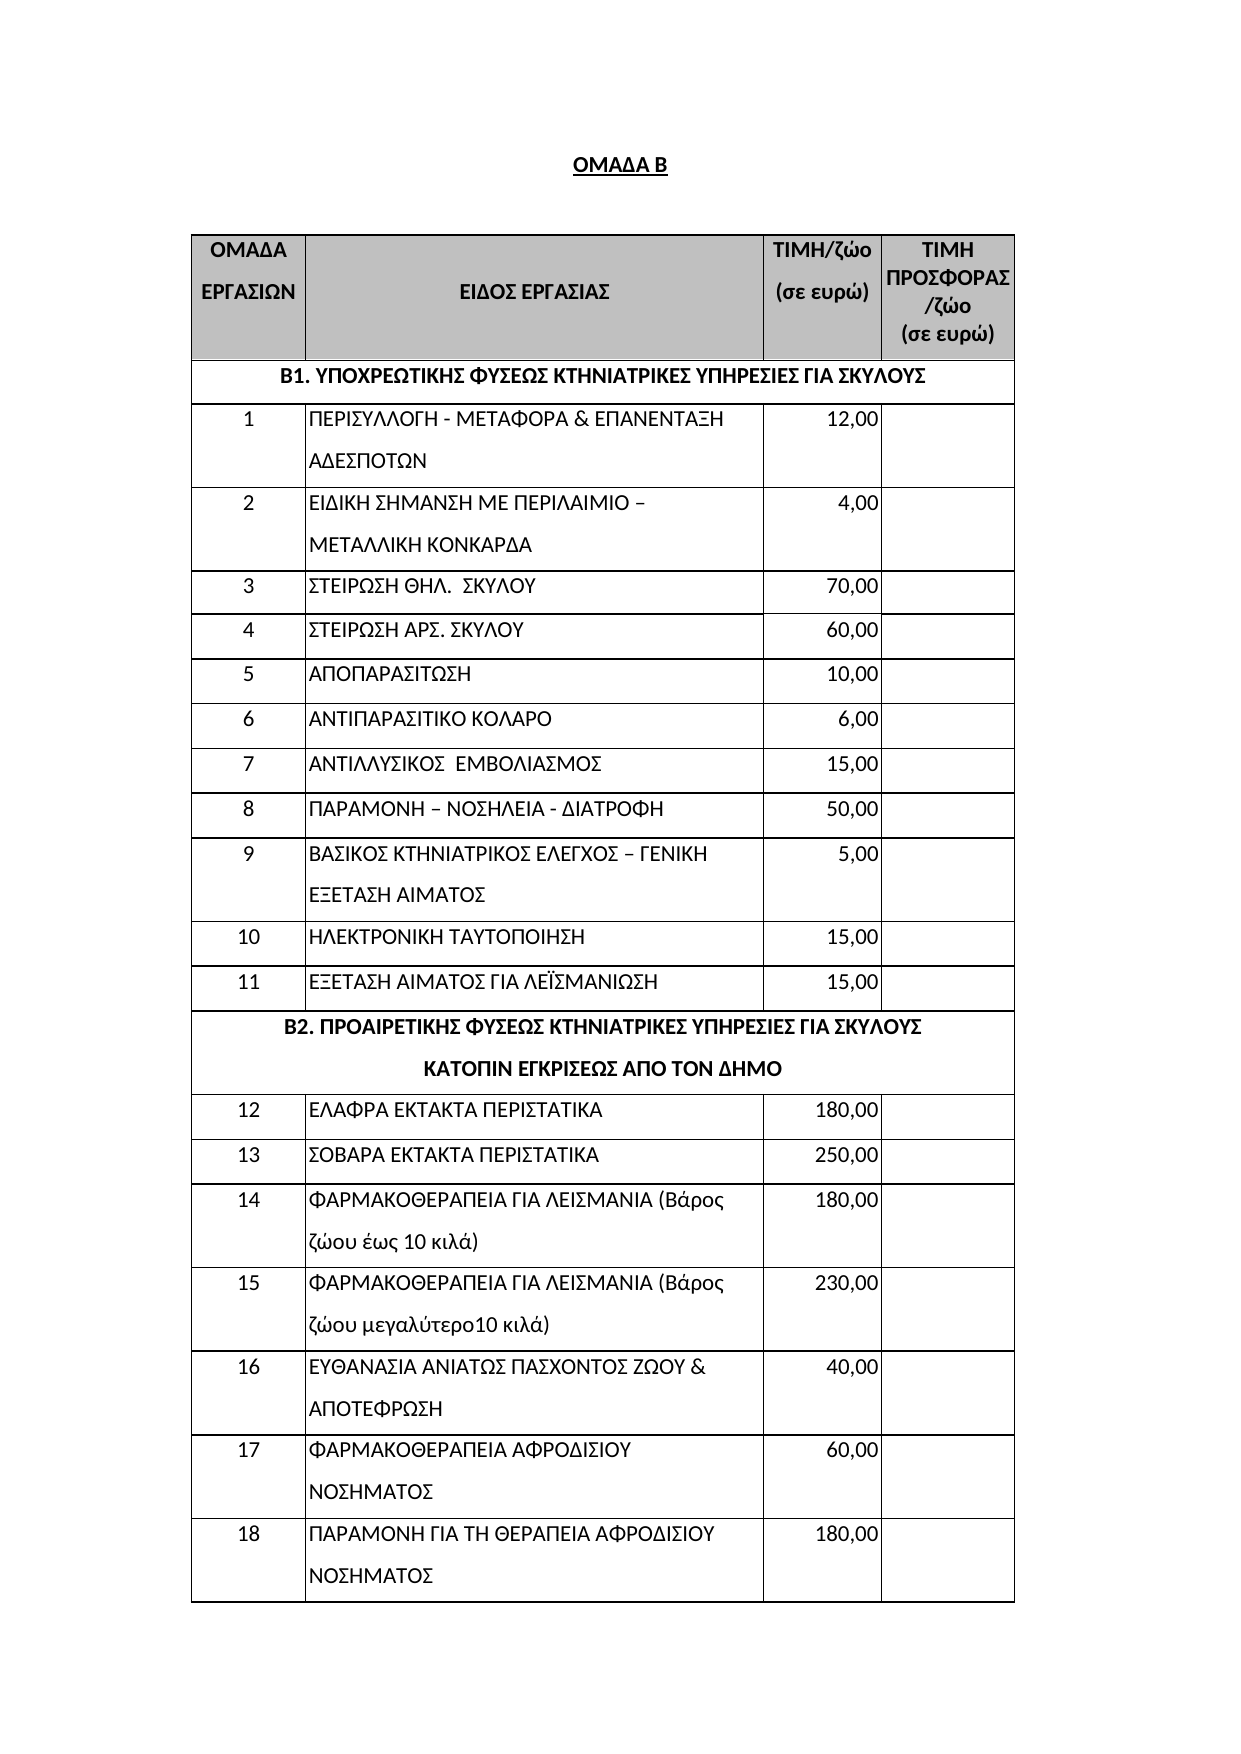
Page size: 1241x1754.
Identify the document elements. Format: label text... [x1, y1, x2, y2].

table_cell [882, 1140, 1014, 1183]
table_cell 40,00 [764, 1352, 881, 1434]
table_cell [882, 749, 1014, 792]
table_cell [882, 1352, 1014, 1434]
table_cell [882, 839, 1014, 921]
table_cell 180,00 [764, 1095, 881, 1138]
table_cell 15,00 [764, 967, 881, 1010]
table_cell ΦΑΡΜΑΚΟΘΕΡΑΠΕΙΑ ΓΙΑ ΛΕΙΣΜΑΝΙΑ (Βάρος ζώου έως ) [306, 1185, 763, 1267]
table_cell [882, 1268, 1014, 1350]
table_header ΤΙΜΗ ΠΡΟΣΦΟΡΑΣ /ζώο (σε ευρώ) [882, 236, 1014, 359]
table_header ΤΙΜΗ/ζώο (σε ευρώ) [764, 236, 881, 359]
table_cell [882, 615, 1014, 658]
table_cell 5 [192, 660, 305, 703]
table_cell ΕΙΔΙΚΗ ΣΗΜΑΝΣΗ ΜΕ ΠΕΡΙΛΑΙΜΙΟ – ΜΕΤΑΛΛΙΚΗ ΚΟΝΚΑΡΔΑ [306, 488, 763, 570]
table_header ΕΙΔΟΣ ΕΡΓΑΣΙΑΣ [306, 236, 763, 359]
table_cell ΑΠΟΠΑΡΑΣΙΤΩΣΗ [306, 660, 763, 703]
table_cell 60,00 [764, 614, 881, 658]
table_cell 15 [192, 1268, 305, 1350]
table_cell 3 [192, 572, 305, 613]
table_cell 10,00 [764, 660, 881, 703]
table_cell 17 [192, 1436, 305, 1517]
table_cell 15,00 [764, 749, 881, 792]
table_cell 230,00 [764, 1268, 881, 1350]
table_cell [882, 1095, 1014, 1138]
table_cell 9 [192, 839, 305, 921]
table_cell ΑΝΤΙΛΛΥΣΙΚΟΣ ΕΜΒΟΛΙΑΣΜΟΣ [306, 749, 763, 792]
table_cell 8 [192, 794, 305, 837]
table_cell [882, 922, 1014, 965]
table_cell ΣΤΕΙΡΩΣΗ ΘΗΛ. ΣΚΥΛΟΥ [306, 572, 763, 613]
table_cell 70,00 [764, 572, 881, 613]
table_cell 12,00 [764, 405, 881, 486]
table_cell 6,00 [764, 704, 881, 747]
table_cell 5,00 [764, 839, 881, 921]
table_cell ΠΑΡΑΜΟΝΗ – ΝΟΣΗΛΕΙΑ - ΔΙΑΤΡΟΦΗ [306, 794, 763, 837]
table_cell 12 [192, 1095, 305, 1138]
table_cell 180,00 [764, 1519, 881, 1601]
table_cell 16 [192, 1352, 305, 1434]
table_cell [882, 704, 1014, 747]
table_cell ΑΝΤΙΠΑΡΑΣΙΤΙΚΟ ΚΟΛΑΡΟ [306, 704, 763, 747]
table_cell 60,00 [764, 1436, 881, 1517]
table_cell 1 [192, 405, 305, 486]
table_cell [882, 967, 1014, 1010]
table_cell 50,00 [764, 794, 881, 837]
table_cell ΣΤΕΙΡΩΣΗ ΑΡΣ. ΣΚΥΛΟΥ [306, 615, 763, 658]
table_cell 11 [192, 967, 305, 1010]
table_cell ΗΛΕΚΤΡΟΝΙΚΗ ΤΑΥΤΟΠΟΙΗΣΗ [306, 922, 763, 965]
table_cell ΕΛΑΦΡΑ ΕΚΤΑΚΤΑ ΠΕΡΙΣΤΑΤΙΚΑ [306, 1095, 763, 1138]
table_cell 6 [192, 704, 305, 747]
text ΟΜΑΔΑ Β [187, 150, 1053, 178]
table_cell ΕΞΕΤΑΣΗ ΑΙΜΑΤΟΣ ΓΙΑ ΛΕΪΣΜΑΝΙΩΣΗ [306, 967, 763, 1010]
table_cell ΦΑΡΜΑΚΟΘΕΡΑΠΕΙΑ ΑΦΡΟΔΙΣΙΟΥ ΝΟΣΗΜΑΤΟΣ [306, 1436, 763, 1517]
table_cell [882, 794, 1014, 837]
table_cell 4,00 [764, 488, 881, 570]
table_cell [882, 488, 1014, 570]
table_cell ΒΑΣΙΚΟΣ ΚΤΗΝΙΑΤΡΙΚΟΣ ΕΛΕΓΧΟΣ – ΓΕΝΙΚΗ ΕΞΕΤΑΣΗ ΑΙΜΑΤΟΣ [306, 839, 763, 921]
table_cell ΠΕΡΙΣΥΛΛΟΓΗ - ΜΕΤΑΦΟΡΑ & ΕΠΑΝΕΝΤΑΞΗ ΑΔΕΣΠΟΤΩΝ [306, 405, 763, 486]
table_cell ΦΑΡΜΑΚΟΘΕΡΑΠΕΙΑ ΓΙΑ ΛΕΙΣΜΑΝΙΑ (Βάρος ζώου μεγαλύτερο10 κιλά) [306, 1268, 763, 1350]
table_cell 10 [192, 922, 305, 965]
table_cell [882, 572, 1014, 613]
table_cell 18 [192, 1519, 305, 1601]
table_cell 14 [192, 1185, 305, 1267]
table_cell [882, 660, 1014, 703]
table_cell 15,00 [764, 922, 881, 965]
table_cell 180,00 [764, 1185, 881, 1267]
table_cell ΠΑΡΑΜΟΝΗ ΓΙΑ ΤΗ ΘΕΡΑΠΕΙΑ ΑΦΡΟΔΙΣΙΟΥ ΝΟΣΗΜΑΤΟΣ [306, 1519, 763, 1601]
table_cell [882, 405, 1014, 486]
table_cell Β1. ΥΠΟΧΡΕΩΤΙΚΗΣ ΦΥΣΕΩΣ ΚΤΗΝΙΑΤΡΙΚΕΣ ΥΠΗΡΕΣΙΕΣ ΓΙΑ ΣΚΥΛΟΥΣ [192, 361, 1014, 403]
table_cell 2 [192, 488, 305, 570]
table_cell [882, 1519, 1014, 1601]
table_cell [882, 1185, 1014, 1267]
table_cell 250,00 [764, 1140, 881, 1183]
table_cell 4 [192, 615, 305, 658]
table_cell [882, 1436, 1014, 1517]
table_cell 13 [192, 1140, 305, 1183]
table_cell ΕΥΘΑΝΑΣΙΑ ΑΝΙΑΤΩΣ ΠΑΣΧΟΝΤΟΣ ΖΩΟΥ & ΑΠΟΤΕΦΡΩΣΗ [306, 1352, 763, 1434]
table_cell ΣΟΒΑΡΑ ΕΚΤΑΚΤΑ ΠΕΡΙΣΤΑΤΙΚΑ [306, 1140, 763, 1183]
table_cell 7 [192, 749, 305, 792]
table_header ΟΜΑΔΑ ΕΡΓΑΣΙΩΝ [192, 236, 305, 359]
table_cell Β2. ΠΡΟΑΙΡΕΤΙΚΗΣ ΦΥΣΕΩΣ ΚΤΗΝΙΑΤΡΙΚΕΣ ΥΠΗΡΕΣΙΕΣ ΓΙΑ ΣΚΥΛΟΥΣ ΚΑΤΟΠΙΝ ΕΓΚΡΙΣΕΩΣ ΑΠΟ ΤΟΝ ΔΗΜΟ [192, 1012, 1014, 1094]
